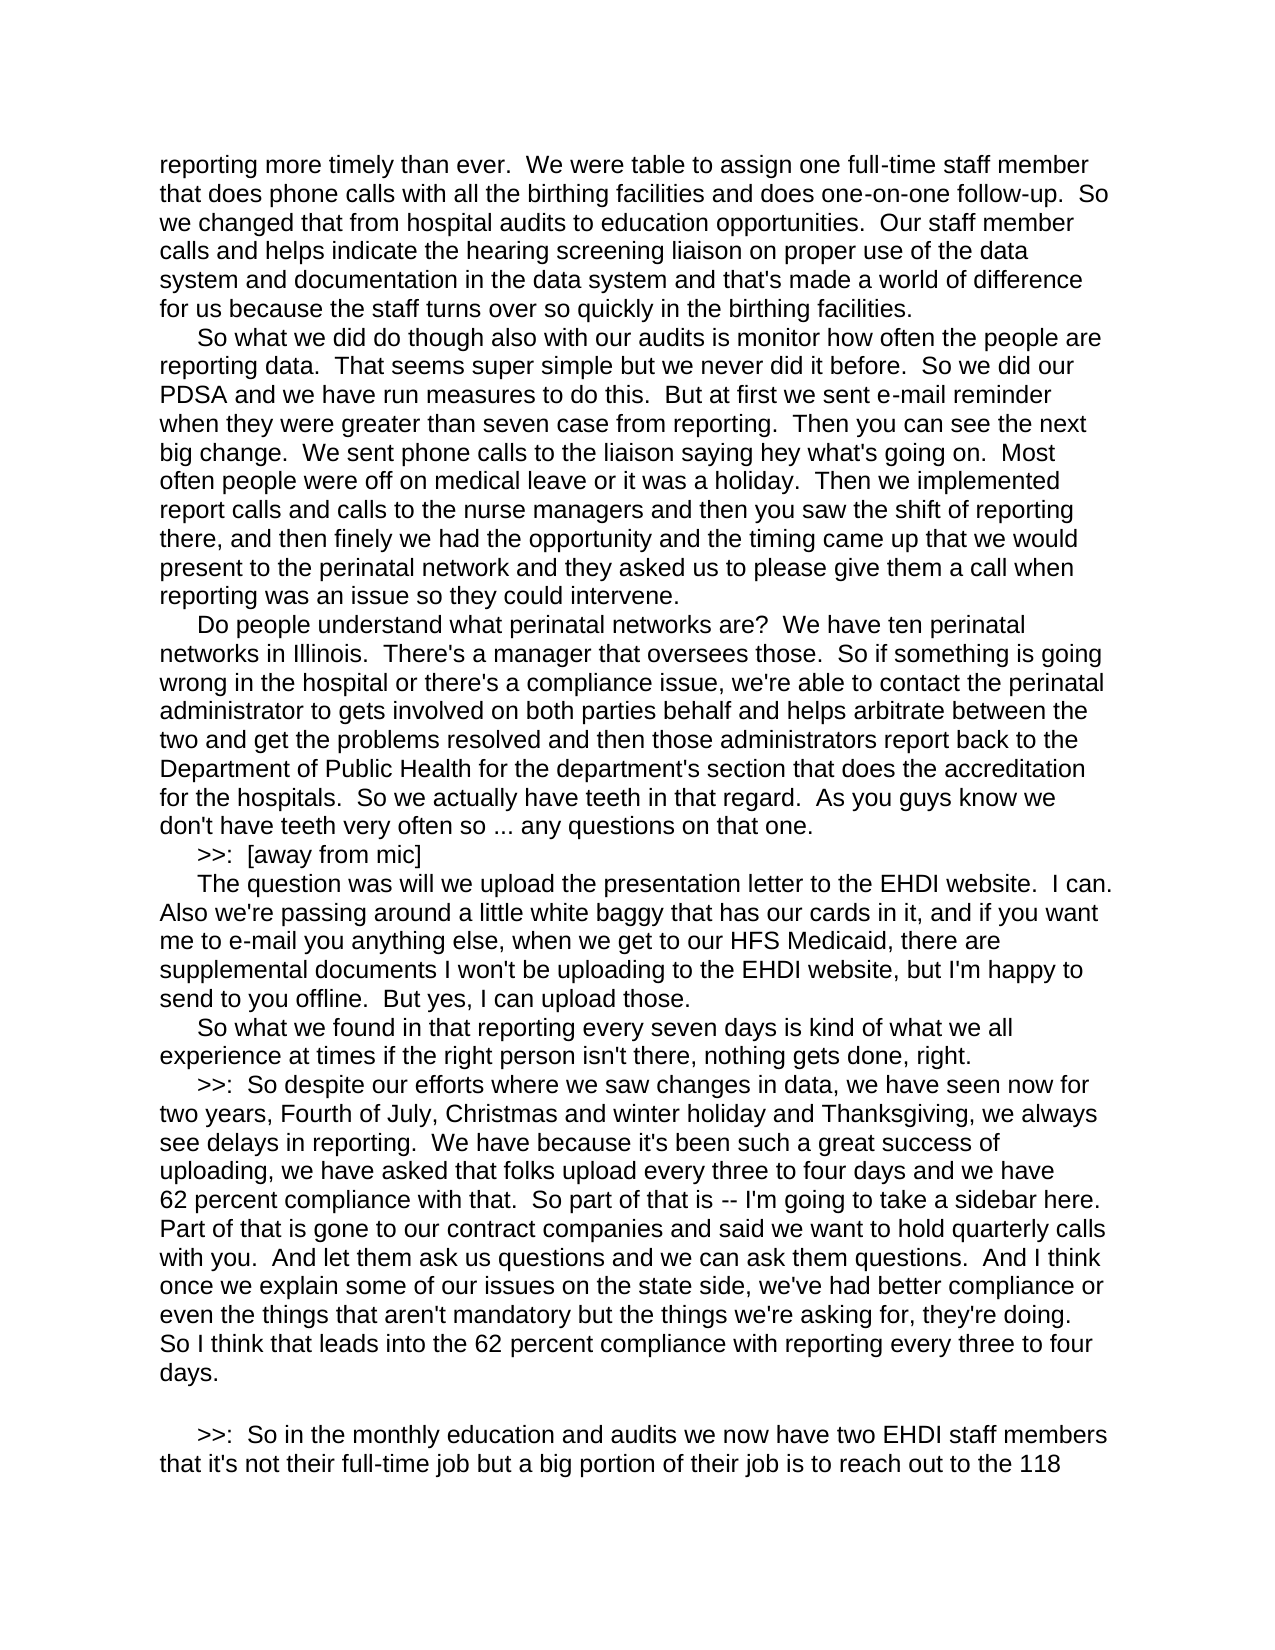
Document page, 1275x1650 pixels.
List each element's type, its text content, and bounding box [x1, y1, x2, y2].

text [159, 150, 1116, 322]
text >>: [away from mic] [159, 840, 1116, 869]
text >>: So despite our efforts where we saw changes in data, we have seen now for two years, Fourth of July, Christmas and winter holiday and Thanksgiving, we always see delays in reporting. We have because it's been such a great success of uploading, we have asked that folks upload every three to four days and we have 62 percent compliance with that. So part of that is -- I'm going to take a sidebar here. Part of that is gone to our contract companies and said we want to hold quarterly calls with you. And let them ask us questions and we can ask them questions. And I think once we explain some of our issues on the state side, we've had better compliance or even the things that aren't mandatory but the things we're asking for, they're doing. So I think that leads into the 62 percent compliance with reporting every three to four days. [159, 1070, 1116, 1386]
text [159, 1420, 1116, 1478]
text The question was will we upload the presentation letter to the EHDI website. I can. Also we're passing around a little white baggy that has our cards in it, and if you want me to e-mail you anything else, when we get to our HFS Medicaid, there are supplemental documents I won't be uploading to the EHDI website, but I'm happy to send to you offline. But yes, I can upload those. [159, 869, 1116, 1012]
text So what we did do though also with our audits is monitor how often the people are reporting data. That seems super simple but we never did it before. So we did our PDSA and we have run measures to do this. But at first we sent e-mail reminder when they were greater than seven case from reporting. Then you can see the next big change. We sent phone calls to the liaison saying hey what's going on. Most often people were off on medical leave or it was a holiday. Then we implemented report calls and calls to the nurse managers and then you saw the shift of reporting there, and then finely we had the opportunity and the timing came up that we would present to the perinatal network and they asked us to please give them a call when reporting was an issue so they could intervene. [159, 322, 1116, 610]
text Do people understand what perinatal networks are? We have ten perinatal networks in Illinois. There's a manager that oversees those. So if something is going wrong in the hospital or there's a compliance issue, we're able to contact the perinatal administrator to gets involved on both parties behalf and helps arbitrate between the two and get the problems resolved and then those administrators report back to the Department of Public Health for the department's section that does the accreditation for the hospitals. So we actually have teeth in that regard. As you guys know we don't have teeth very often so ... any questions on that one. [159, 610, 1116, 840]
text So what we found in that reporting every seven days is kind of what we all experience at times if the right person isn't there, nothing gets done, right. [159, 1012, 1116, 1070]
